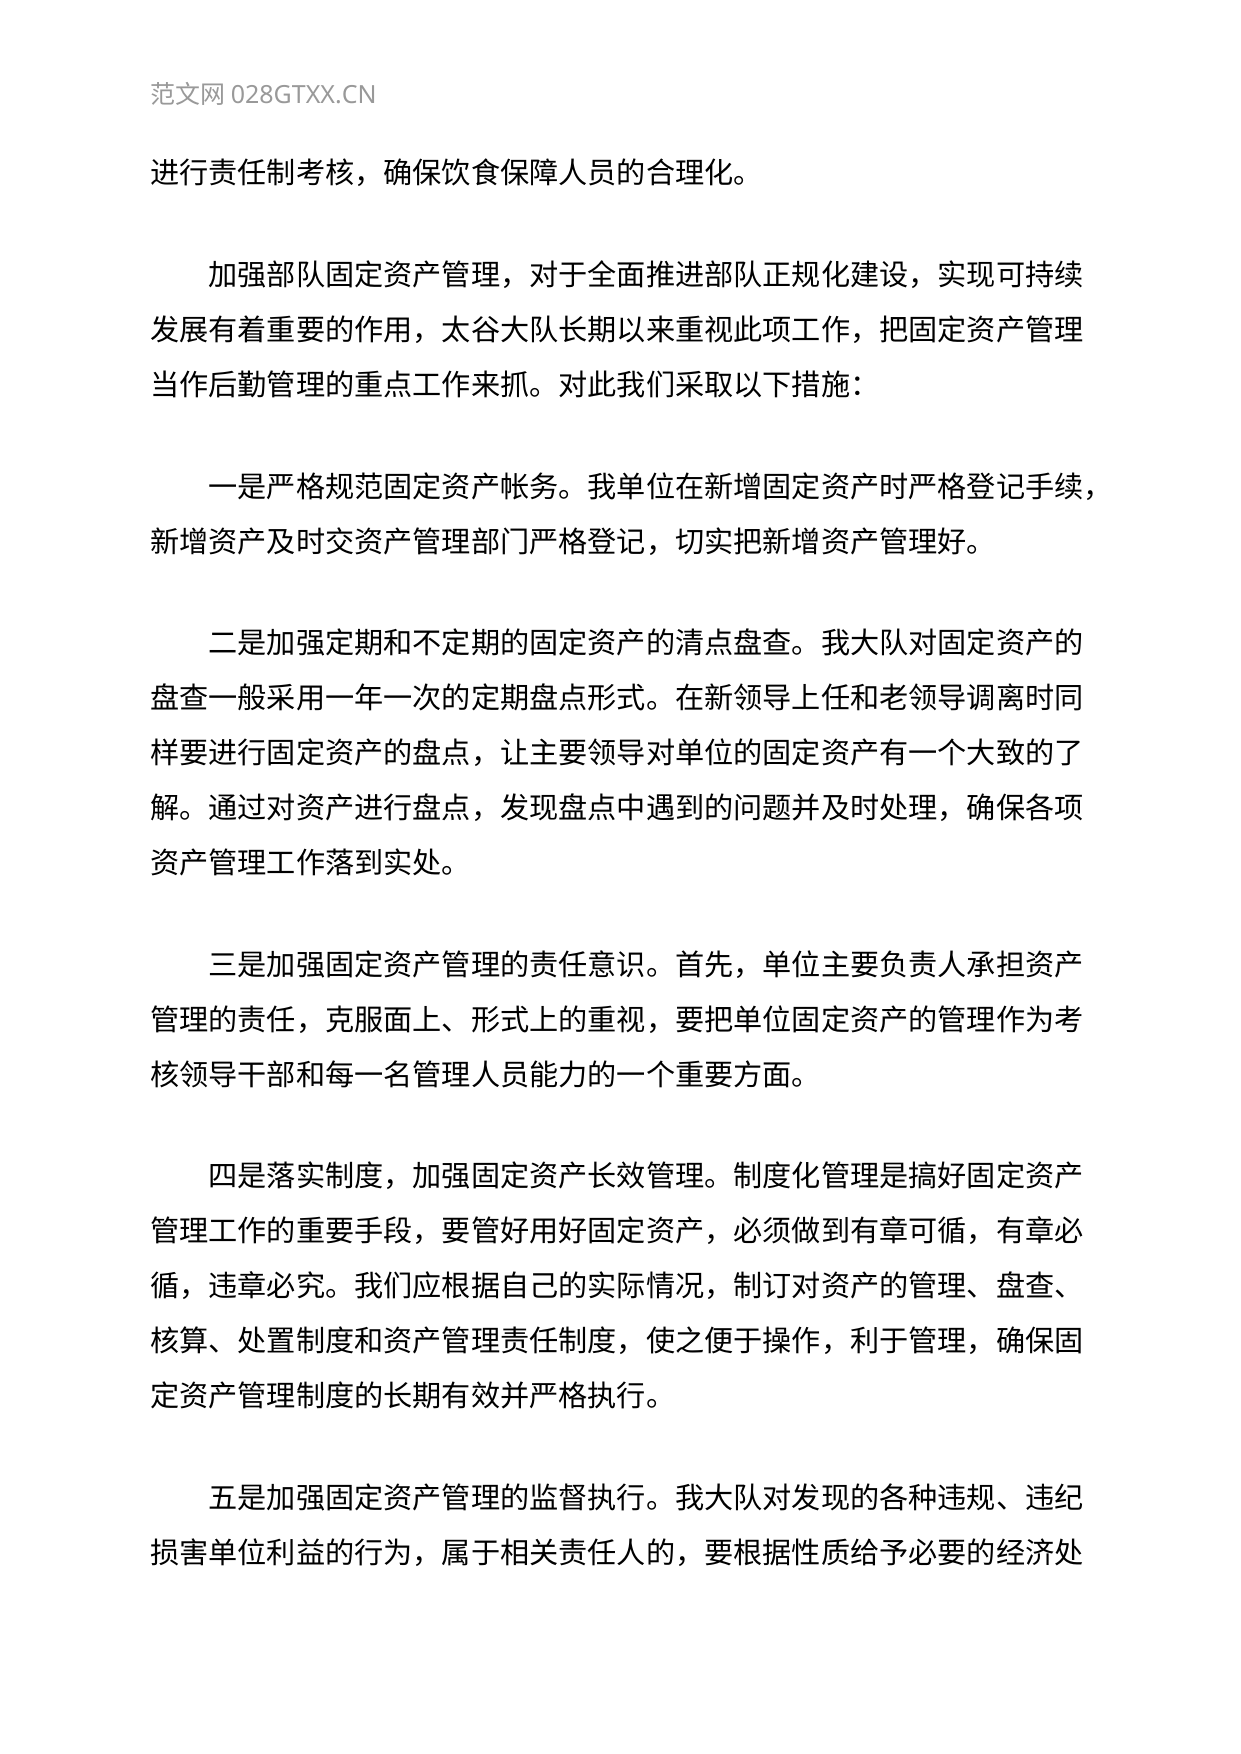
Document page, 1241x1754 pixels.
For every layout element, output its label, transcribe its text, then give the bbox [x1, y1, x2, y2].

text 四是落实制度，加强固定资产长效管理。制度化管理是搞好固定资产管理工作的重要手段，要管好用好固定资产，必须做到有章可循，有章必循，违章必究。我们应根据自己的实际情况，制订对资产的管理、盘查、核算、处置制度和资产管理责任制度，使之便于操作，利于管理，确保固定资产管理制度的长期有效并严格执行。 [150, 1153, 1090, 1415]
text 加强部队固定资产管理，对于全面推进部队正规化建设，实现可持续发展有着重要的作用，太谷大队长期以来重视此项工作，把固定资产管理当作后勤管理的重点工作来抓。对此我们采取以下措施： [150, 252, 1090, 404]
text 三是加强固定资产管理的责任意识。首先，单位主要负责人承担资产管理的责任，克服面上、形式上的重视，要把单位固定资产的管理作为考核领导干部和每一名管理人员能力的一个重要方面。 [150, 941, 1090, 1093]
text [150, 150, 1090, 192]
text 一是严格规范固定资产帐务。我单位在新增固定资产时严格登记手续，新增资产及时交资产管理部门严格登记，切实把新增资产管理好。 [150, 463, 1090, 561]
text 二是加强定期和不定期的固定资产的清点盘查。我大队对固定资产的盘查一般采用一年一次的定期盘点形式。在新领导上任和老领导调离时同样要进行固定资产的盘点，让主要领导对单位的固定资产有一个大致的了解。通过对资产进行盘点，发现盘点中遇到的问题并及时处理，确保各项资产管理工作落到实处。 [150, 620, 1090, 882]
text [150, 1474, 1090, 1571]
